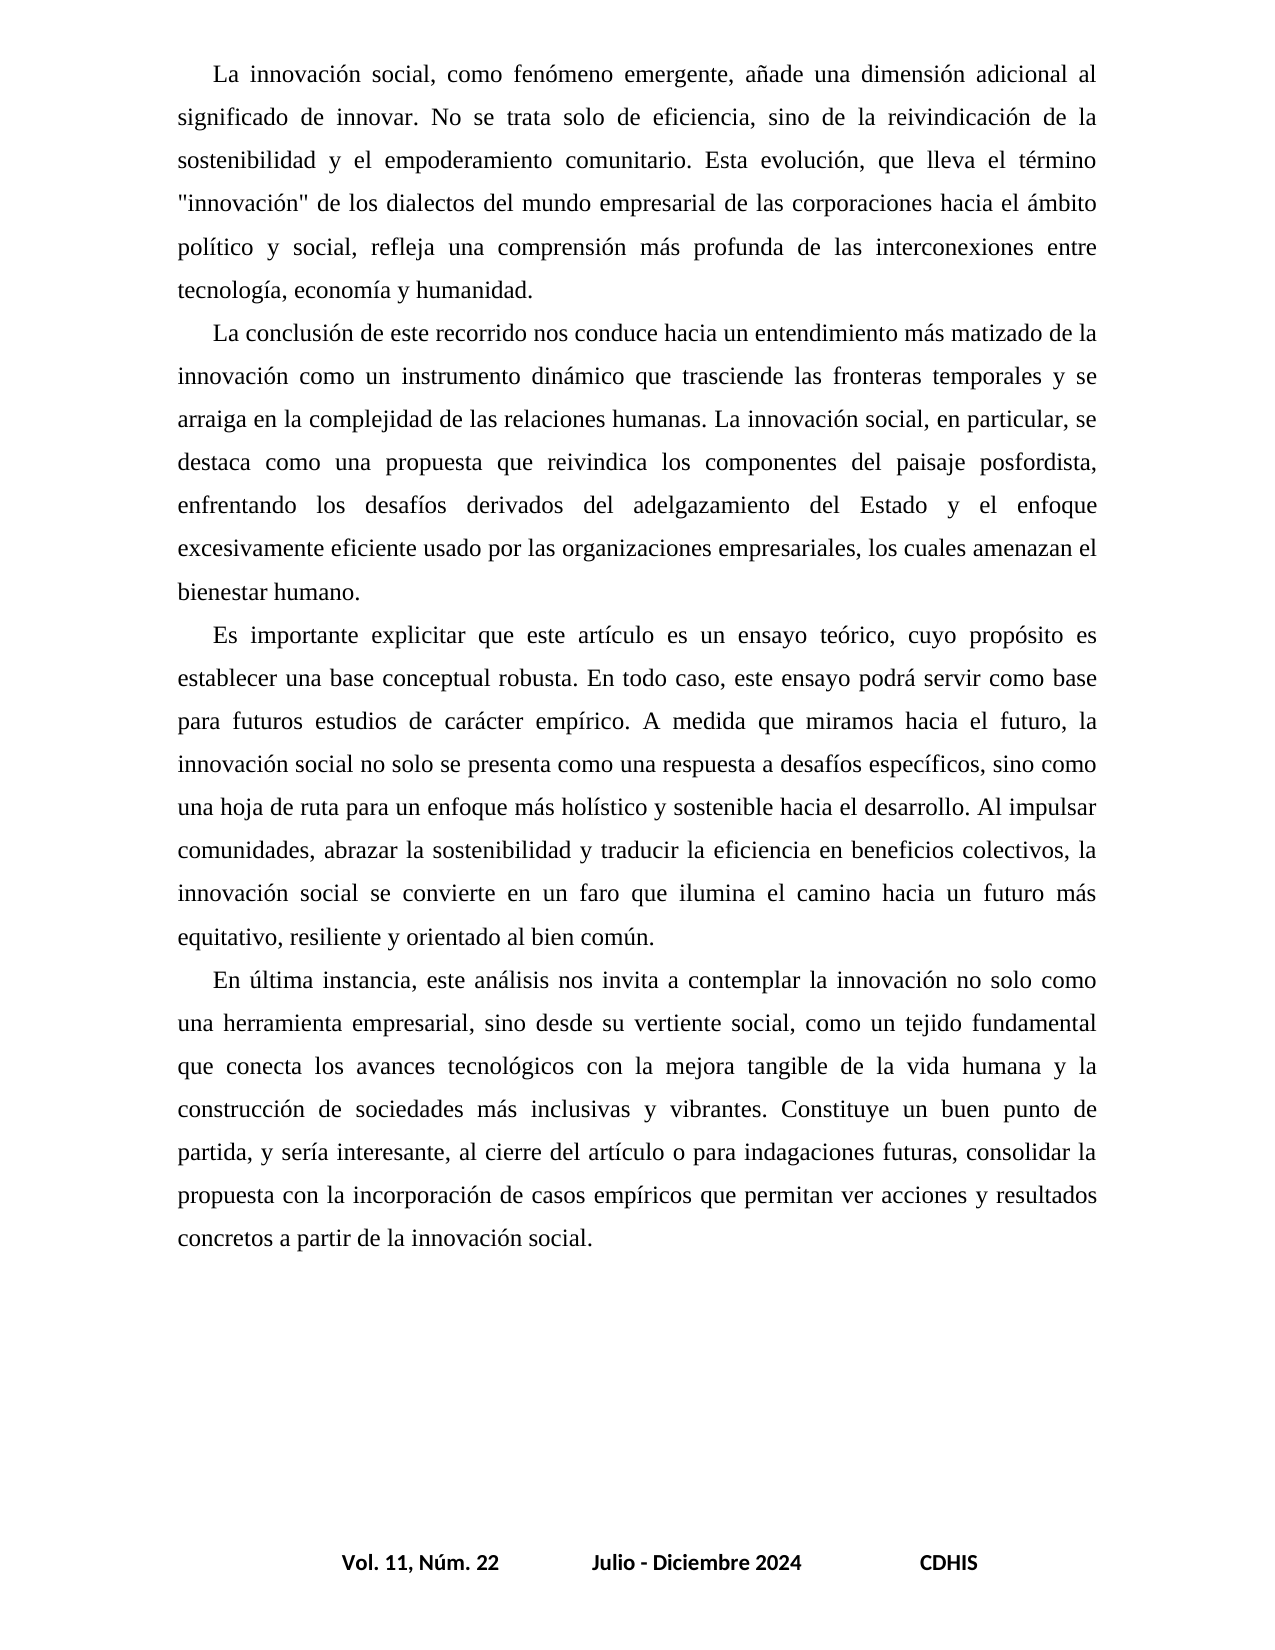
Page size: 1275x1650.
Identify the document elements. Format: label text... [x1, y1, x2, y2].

text En última instancia, este análisis nos invita a contemplar la innovación no solo como una herramienta empresarial, sino desde su vertiente social, como un tejido fundamental que conecta los avances tecnológicos con la mejora tangible de la vida humana y la construcción de sociedades más inclusivas y vibrantes. Constituye un buen punto de partida, y sería interesante, al cierre del artículo o para indagaciones futuras, consolidar la propuesta con la incorporación de casos empíricos que permitan ver acciones y resultados concretos a partir de la innovación social. [177, 965, 1098, 1252]
text Es importante explicitar que este artículo es un ensayo teórico, cuyo propósito es establecer una base conceptual robusta. En todo caso, este ensayo podrá servir como base para futuros estudios de carácter empírico. A medida que miramos hacia el futuro, la innovación social no solo se presenta como una respuesta a desafíos específicos, sino como una hoja de ruta para un enfoque más holístico y sostenible hacia el desarrollo. Al impulsar comunidades, abrazar la sostenibilidad y traducir la eficiencia en beneficios colectivos, la innovación social se convierte en un faro que ilumina el camino hacia un futuro más equitativo, resiliente y orientado al bien común. [177, 620, 1098, 950]
text La conclusión de este recorrido nos conduce hacia un entendimiento más matizado de la innovación como un instrumento dinámico que trasciende las fronteras temporales y se arraiga en la complejidad de las relaciones humanas. La innovación social, en particular, se destaca como una propuesta que reivindica los componentes del paisaje posfordista, enfrentando los desafíos derivados del adelgazamiento del Estado y el enfoque excesivamente eficiente usado por las organizaciones empresariales, los cuales amenazan el bienestar humano. [177, 318, 1098, 605]
text La innovación social, como fenómeno emergente, añade una dimensión adicional al significado de innovar. No se trata solo de eficiencia, sino de la reivindicación de la sostenibilidad y el empoderamiento comunitario. Esta evolución, que lleva el término "innovación" de los dialectos del mundo empresarial de las corporaciones hacia el ámbito político y social, refleja una comprensión más profunda de las interconexiones entre tecnología, economía y humanidad. [177, 59, 1098, 303]
